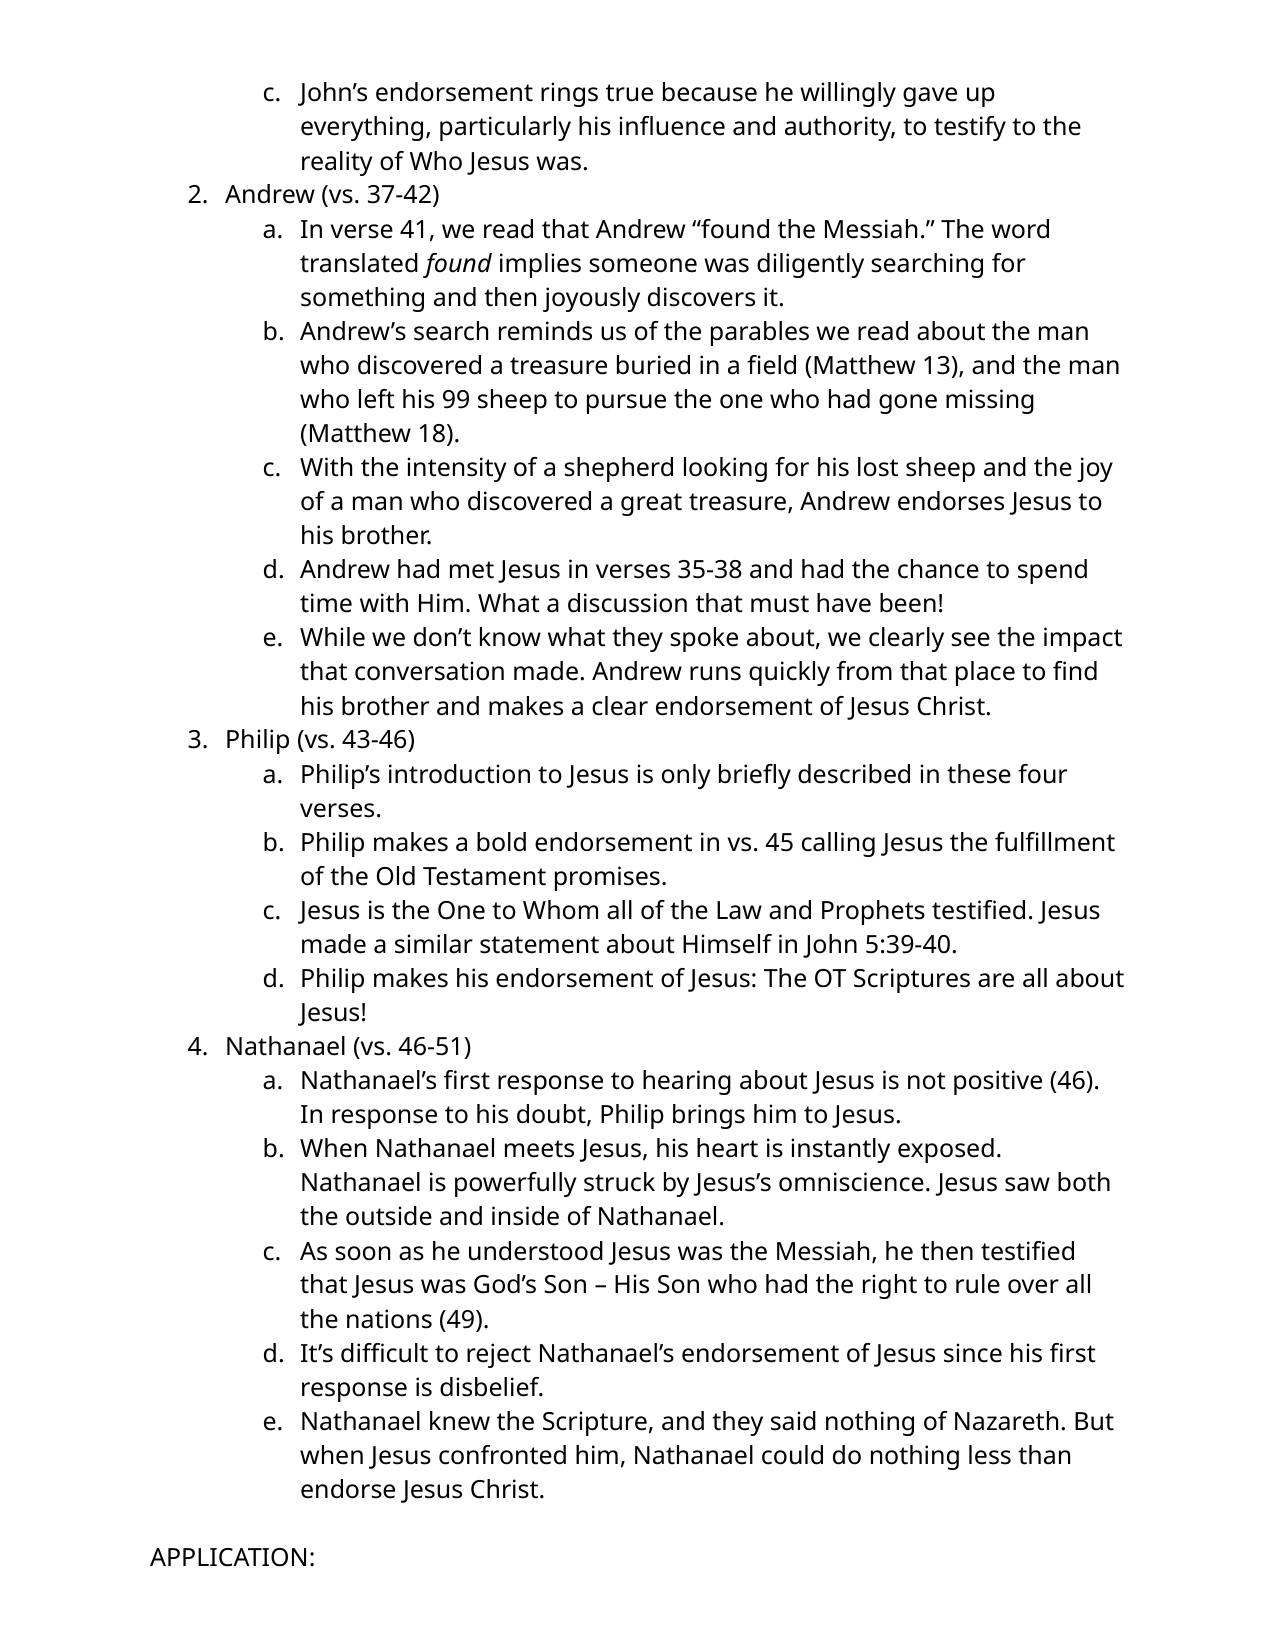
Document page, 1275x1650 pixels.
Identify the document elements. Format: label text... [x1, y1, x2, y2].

list Nathanael knew the Scripture, and they said nothing of Nazareth. But when Jesus confronted him, Nathanael could do nothing less than endorse Jesus Christ. [262, 1403, 1125, 1506]
list Andrew’s search reminds us of the parables we read about the man who discovered a treasure buried in a field (Matthew 13), and the man who left his 99 sheep to pursue the one who had gone missing (Matthew 18). [262, 313, 1125, 450]
list Philip makes a bold endorsement in vs. 45 calling Jesus the fulfillment of the Old Testament promises. [262, 824, 1125, 892]
list Philip makes his endorsement of Jesus: The OT Scriptures are all about Jesus! [262, 961, 1125, 1029]
list It’s difficult to reject Nathanael’s endorsement of Jesus since his first response is disbelief. [262, 1335, 1125, 1403]
list In verse 41, we read that Andrew “found the Messiah.” The word translated found implies someone was diligently searching for something and then joyously discovers it. [262, 211, 1125, 313]
list Philip (vs. 43-46) [187, 722, 1125, 756]
list With the intensity of a shepherd looking for his lost sheep and the joy of a man who discovered a great treasure, Andrew endorses Jesus to his brother. [262, 450, 1125, 552]
list Jesus is the One to Whom all of the Law and Prophets testified. Jesus made a similar statement about Himself in John 5:39-40. [262, 892, 1125, 961]
list John’s endorsement rings true because he willingly gave up everything, particularly his influence and authority, to testify to the reality of Who Jesus was. [262, 75, 1125, 177]
list Nathanael’s first response to hearing about Jesus is not positive (46). In response to his doubt, Philip brings him to Jesus. [262, 1063, 1125, 1131]
list Andrew (vs. 37-42) [187, 177, 1125, 211]
list As soon as he understood Jesus was the Messiah, he then testified that Jesus was God’s Son – His Son who had the right to rule over all the nations (49). [262, 1233, 1125, 1335]
list Andrew had met Jesus in verses 35-38 and had the chance to spend time with Him. What a discussion that must have been! [262, 552, 1125, 620]
list Philip’s introduction to Jesus is only briefly described in these four verses. [262, 756, 1125, 824]
list While we don’t know what they spoke about, we clearly see the impact that conversation made. Andrew runs quickly from that place to find his brother and makes a clear endorsement of Jesus Christ. [262, 620, 1125, 722]
list When Nathanael meets Jesus, his heart is instantly exposed. Nathanael is powerfully struck by Jesus’s omniscience. Jesus saw both the outside and inside of Nathanael. [262, 1131, 1125, 1233]
list Nathanael (vs. 46-51) [187, 1029, 1125, 1063]
text APPLICATION: [150, 1540, 1125, 1574]
